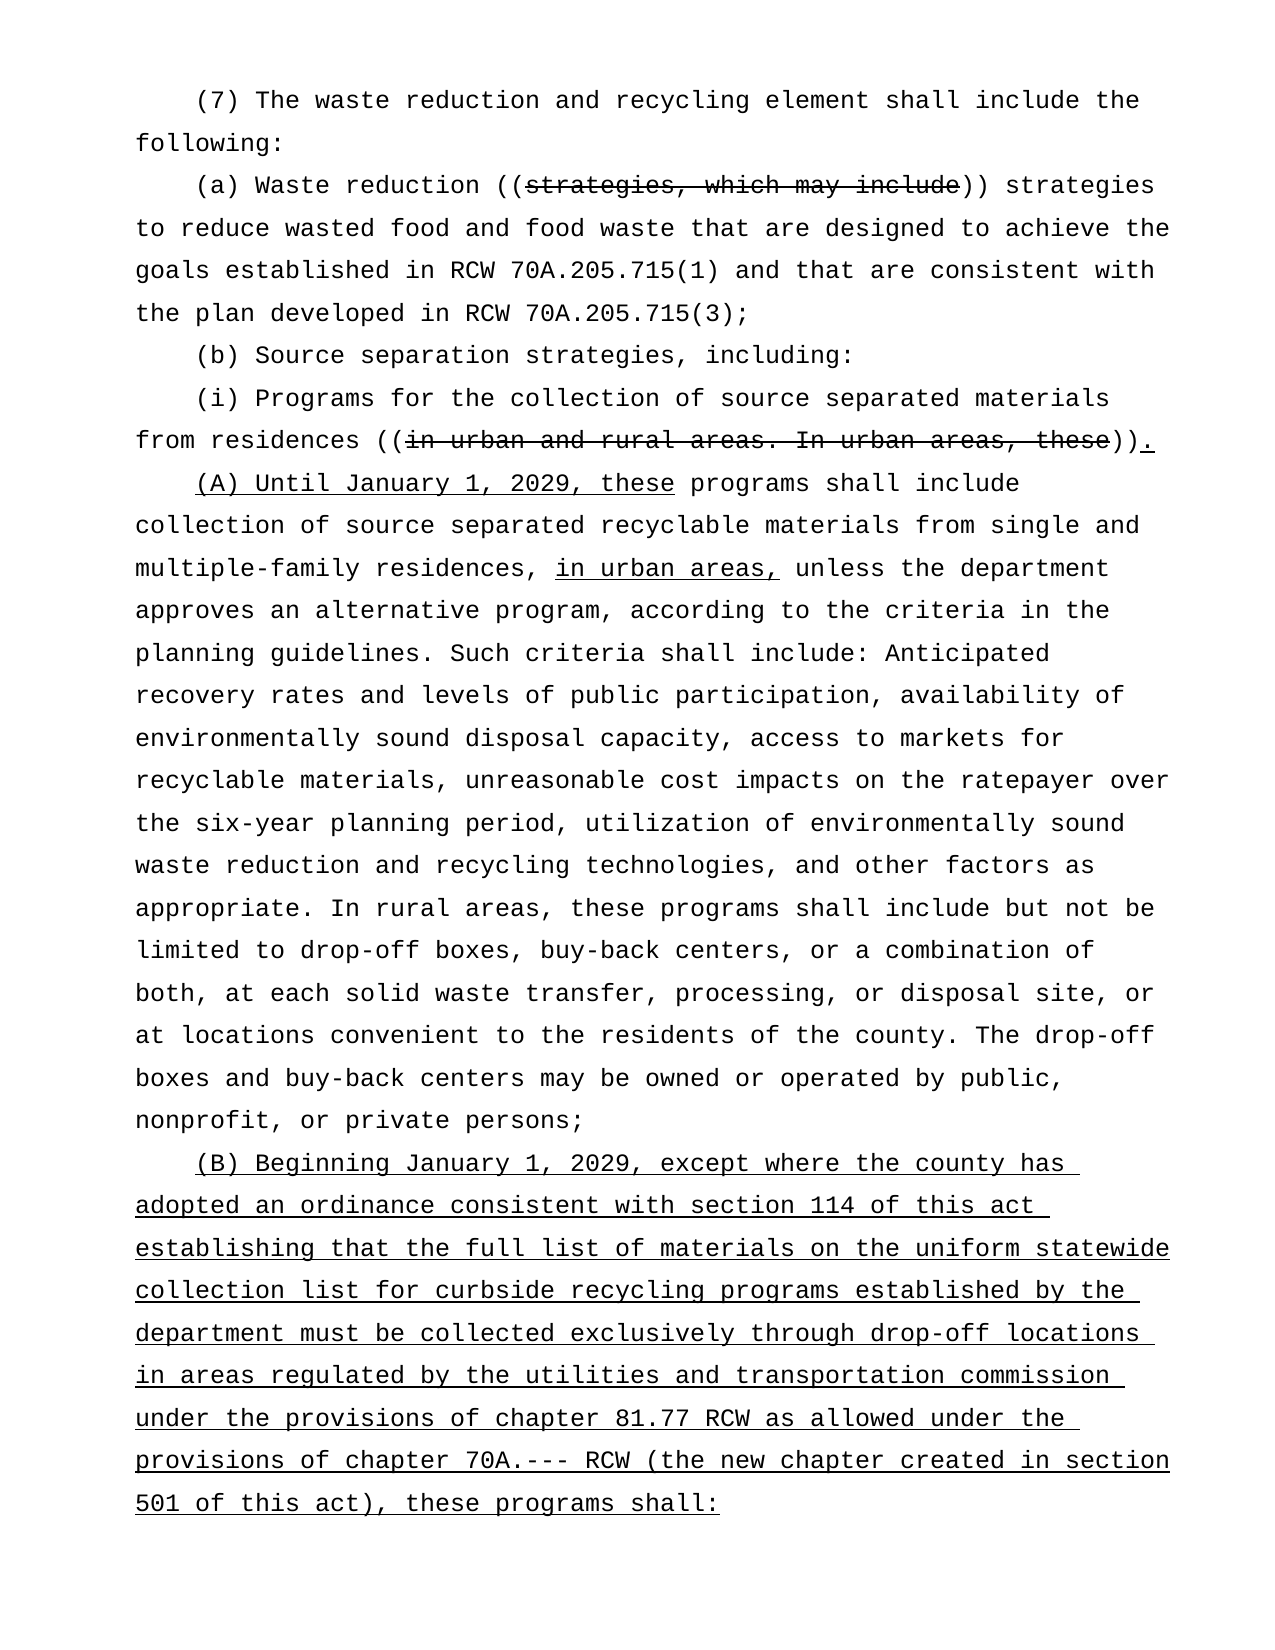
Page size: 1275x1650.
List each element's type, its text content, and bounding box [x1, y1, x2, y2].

text (A) Until January 1, 2029, these programs shall include collection of source separated recyclable materials from single and multiple-family residences, in urban areas, unless the department approves an alternative program, according to the criteria in the planning guidelines. Such criteria shall include: Anticipated recovery rates and levels of public participation, availability of environmentally sound disposal capacity, access to markets for recyclable materials, unreasonable cost impacts on the ratepayer over the six-year planning period, utilization of environmentally sound waste reduction and recycling technologies, and other factors as appropriate. In rural areas, these programs shall include but not be limited to drop-off boxes, buy-back centers, or a combination of both, at each solid waste transfer, processing, or disposal site, or at locations convenient to the residents of the county. The drop-off boxes and buy-back centers may be owned or operated by public, nonprofit, or private persons; [135, 457, 1170, 1137]
text (i) Programs for the collection of source separated materials from residences ((in urban and rural areas. In urban areas, these)). [135, 372, 1170, 457]
text (B) Beginning January 1, 2029, except where the county has adopted an ordinance consistent with section 114 of this act establishing that the full list of materials on the uniform statewide collection list for curbside recycling programs established by the department must be collected exclusively through drop-off locations in areas regulated by the utilities and transportation commission under the provisions of chapter 81.77 RCW as allowed under the provisions of chapter 70A.--- RCW (the new chapter created in section 501 of this act), these programs shall: [135, 1473, 1170, 1520]
text (7) The waste reduction and recycling element shall include the following: [135, 75, 1170, 160]
text (b) Source separation strategies, including: [135, 330, 1170, 372]
text (B) Beginning January 1, 2029, except where the county has adopted an ordinance consistent with section 114 of this act establishing that the full list of materials on the uniform statewide collection list for curbside recycling programs established by the department must be collected exclusively through drop-off locations in areas regulated by the utilities and transportation commission under the provisions of chapter 81.77 RCW as allowed under the provisions of chapter 70A.--- RCW (the new chapter created in section 501 of this act), these programs shall: [135, 1260, 1170, 1471]
text (B) Beginning January 1, 2029, except where the county has adopted an ordinance consistent with section 114 of this act establishing that the full list of materials on the uniform statewide collection list for curbside recycling programs established by the department must be collected exclusively through drop-off locations in areas regulated by the utilities and transportation commission under the provisions of chapter 81.77 RCW as allowed under the provisions of chapter 70A.--- RCW (the new chapter created in section 501 of this act), these programs shall: [135, 1137, 1170, 1259]
text (a) Waste reduction ((strategies, which may include)) strategies to reduce wasted food and food waste that are designed to achieve the goals established in RCW 70A.205.715(1) and that are consistent with the plan developed in RCW 70A.205.715(3); [135, 160, 1170, 330]
